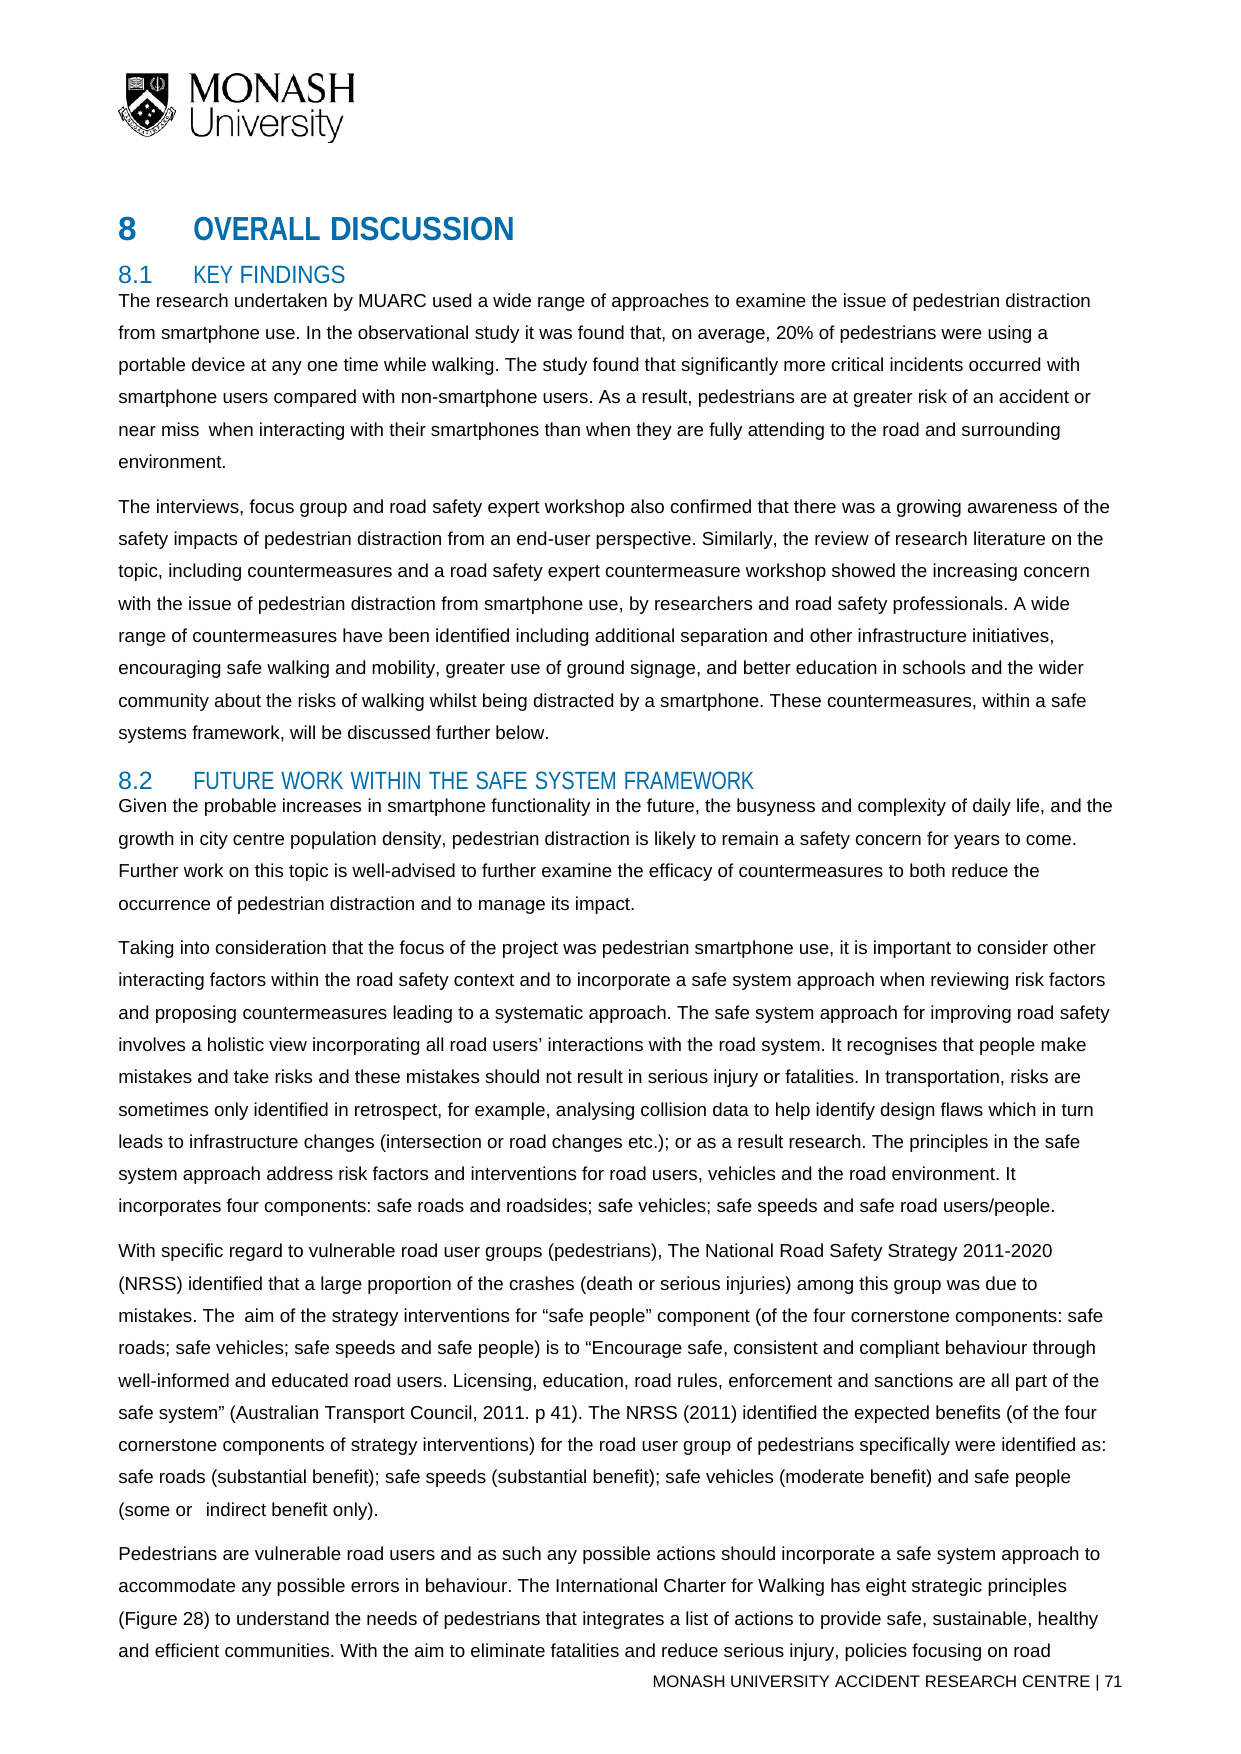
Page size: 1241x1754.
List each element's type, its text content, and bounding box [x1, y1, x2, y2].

text Given the probable increases in smartphone functionality in the future, the busyness and complexity of daily life, and the growth in city centre population density, pedestrian distraction is likely to remain a safety concern for years to come. [118, 795, 1134, 849]
text The research undertaken by MUARC used a wide range of approaches to examine the issue of pedestrian distraction from smartphone use. In the observational study it was found that, on average, 20% of pedestrians were using a portable device at any one time while walking. The study found that significantly more critical incidents occurred with smartphone users compared with non-smartphone users. As a result, pedestrians are at greater risk of an accident or near miss when interacting with their smartphones than when they are fully attending to the road and surrounding environment. [118, 289, 1119, 472]
subtitle KEY FINDINGS [118, 260, 1134, 289]
text Further work on this topic is well-advised to further examine the efficacy of countermeasures to both reduce the occurrence of pedestrian distraction and to manage its impact. [118, 860, 1113, 914]
picture [118, 73, 354, 143]
subtitle FUTURE WORK WITHIN THE SAFE SYSTEM FRAMEWORK [118, 766, 1134, 795]
subtitle OVERALL DISCUSSION [118, 209, 1134, 248]
text With specific regard to vulnerable road user groups (pedestrians), The National Road Safety Strategy 2011-2020 (NRSS) identified that a large proportion of the crashes (death or serious injuries) among this group was due to mistakes. The aim of the strategy interventions for “safe people” component (of the four cornerstone components: safe roads; safe vehicles; safe speeds and safe people) is to “Encourage safe, consistent and compliant behaviour through well-informed and educated road users. Licensing, education, road rules, enforcement and sanctions are all part of the safe system” (Australian Transport Council, 2011. p 41). The NRSS (2011) identified the expected benefits (of the four cornerstone components of strategy interventions) for the road user group of pedestrians specifically were identified as: safe roads (substantial benefit); safe speeds (substantial benefit); safe vehicles (moderate benefit) and safe people (some or indirect benefit only). [118, 1240, 1119, 1520]
text The interviews, focus group and road safety expert workshop also confirmed that there was a growing awareness of the safety impacts of pedestrian distraction from an end-user perspective. Similarly, the review of research literature on the topic, including countermeasures and a road safety expert countermeasure workshop showed the increasing concern with the issue of pedestrian distraction from smartphone use, by researchers and road safety professionals. A wide range of countermeasures have been identified including additional separation and other infrastructure initiatives, encouraging safe walking and mobility, greater use of ground signage, and better education in schools and the wider community about the risks of walking whilst being distracted by a smartphone. These countermeasures, within a safe systems framework, will be discussed further below. [118, 496, 1113, 743]
text Taking into consideration that the focus of the project was pedestrian smartphone use, it is important to consider other interacting factors within the road safety context and to incorporate a safe system approach when reviewing risk factors and proposing countermeasures leading to a systematic approach. The safe system approach for improving road safety involves a holistic view incorporating all road users’ interactions with the road system. It recognises that people make mistakes and take risks and these mistakes should not result in serious injury or fatalities. In transportation, risks are sometimes only identified in retrospect, for example, analysing collision data to help identify design flaws which in turn leads to infrastructure changes (intersection or road changes etc.); or as a result research. The principles in the safe system approach address risk factors and interventions for road users, vehicles and the road environment. It incorporates four components: safe roads and roadsides; safe vehicles; safe speeds and safe road users/people. [118, 937, 1113, 1217]
